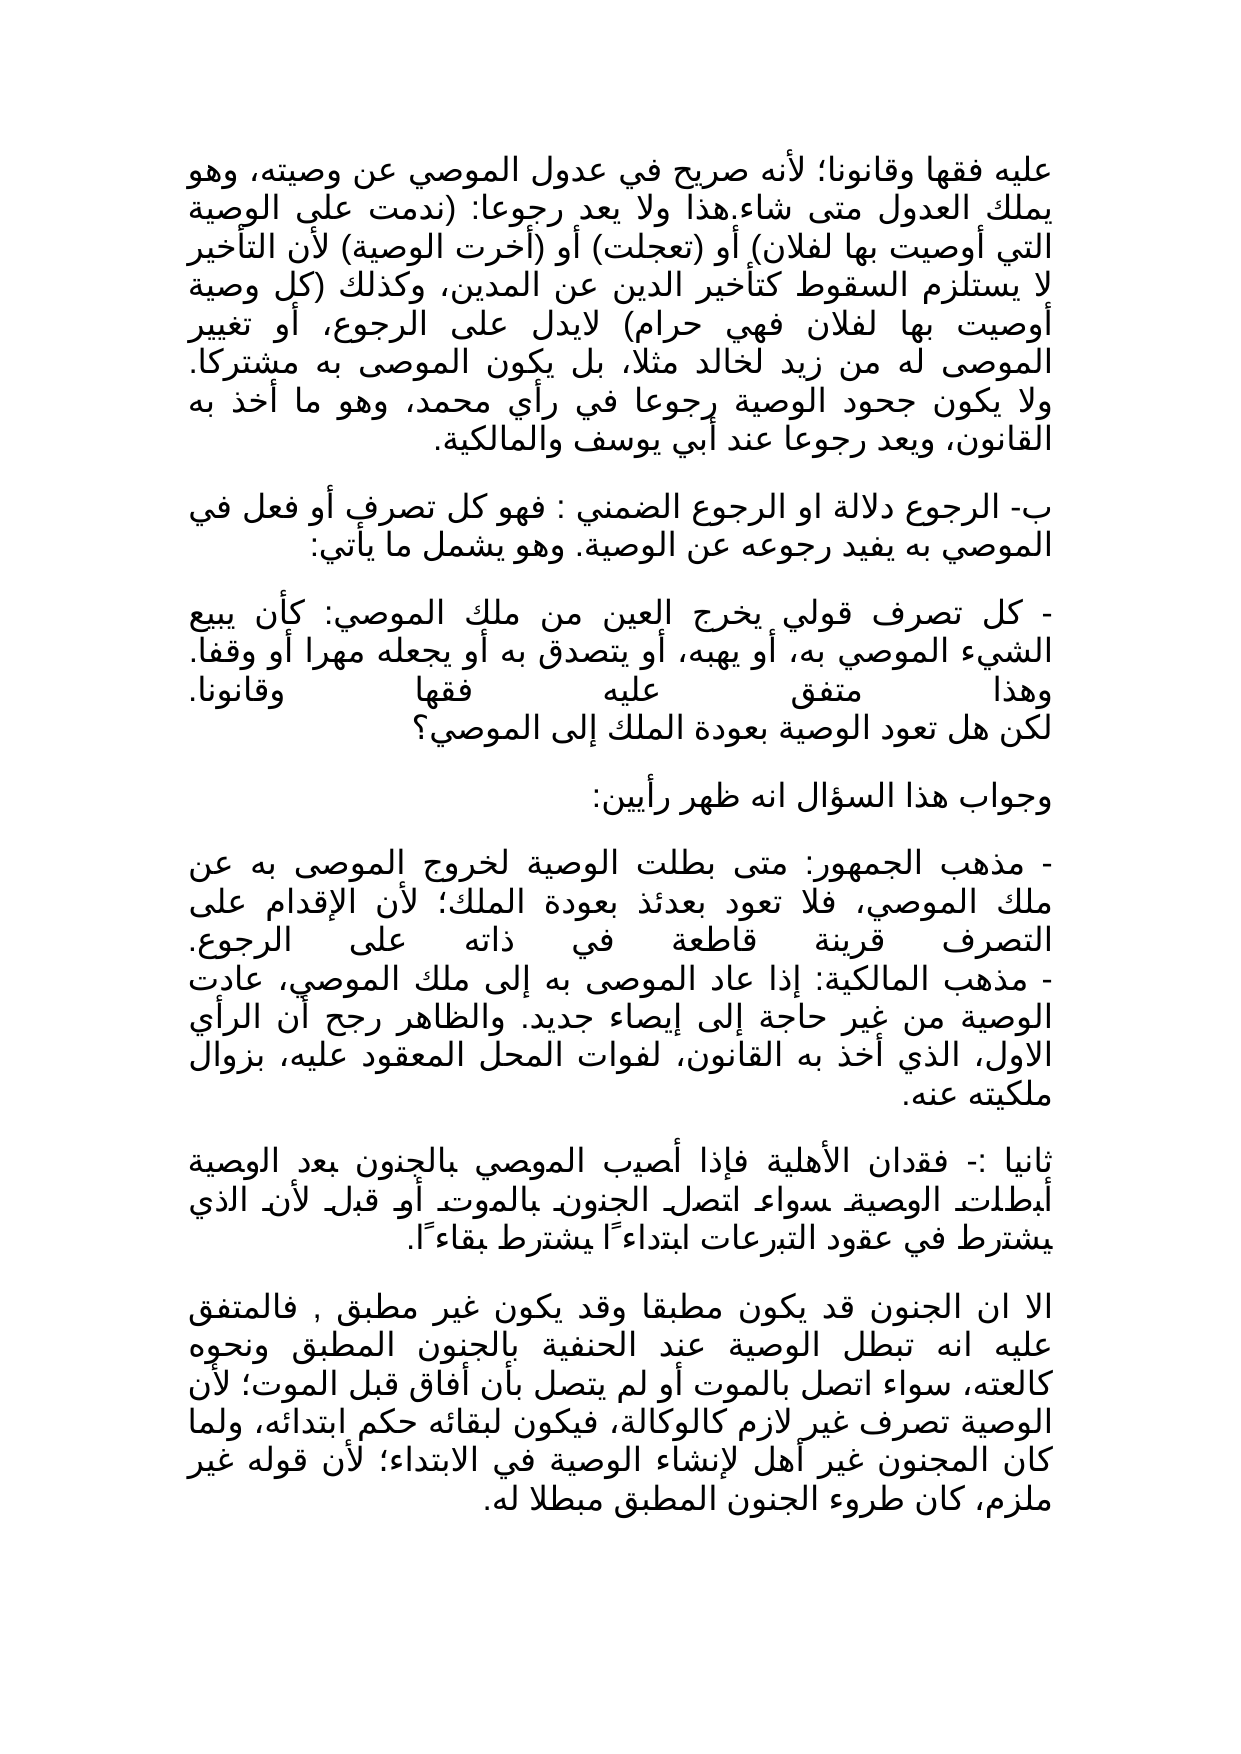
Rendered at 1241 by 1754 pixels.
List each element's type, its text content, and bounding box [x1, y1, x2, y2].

text الا ان الجنون قد يكون مطبقا وقد يكون غير مطبق , فالمتفق عليه انه تبطل الوصية عند الحنفية بالجنون المطبق ونحوه كالعته، سواء اتصل بالموت أو لم يتصل بأن أفاق قبل الموت؛ لأن الوصية تصرف غير لازم كالوكالة، فيكون لبقائه حكم ابتدائه، ولما كان المجنون غير أهل لإنشاء الوصية في الابتداء؛ لأن قوله غير ملزم، كان طروء الجنون المطبق مبطلا له. [187, 1287, 1053, 1517]
text ‌- كل تصرف قولي يخرج العين من ملك الموصي: كأن يبيع الشيء الموصي به، أو يهبه، أو يتصدق به أو يجعله مهرا أو وقفا. وهذا متفق عليه فقها وقانونا. لكن هل تعود الوصية بعودة الملك إلى الموصي؟ [187, 593, 1053, 746]
text ثانيا :- ﻓﻘﺩﺍﻥ ﺍﻷﻫﻠﻴﺔ ﻓﺈﺫﺍ ﺃﺼﻴﺏ ﺍﻟﻤﻭﺼﻲ ﺒﺎﻟﺠﻨﻭﻥ ﺒﻌﺩ ﺍﻟﻭﺼﻴﺔ ﺃﺒﻁﻠﺕ ﺍﻟﻭﺼﻴﺔ ﺴﻭﺍﺀ ﺍﺘﺼل ﺍﻟﺠﻨﻭﻥ ﺒﺎﻟﻤﻭﺕ ﺃﻭ ﻗﺒل ﻷﻥ ﺍﻟﺫﻱ ﻴﺸﺘﺭﻁ ﻓﻲ ﻋﻘﻭﺩ ﺍﻟﺘﺒﺭﻋﺎﺕ ﺍﺒﺘﺩﺍﺀﹰﺍ ﻴﺸﺘﺭﻁ ﺒﻘﺎﺀﹰﺍ. [187, 1141, 1053, 1258]
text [187, 150, 1053, 457]
text ب- الرجوع دلالة او الرجوع الضمني : فهو كل تصرف أو فعل في الموصي به يفيد رجوعه عن الوصية. وهو يشمل ما يأتي: [187, 487, 1053, 563]
text - مذهب الجمهور: متى بطلت الوصية لخروج الموصى به عن ملك الموصي، فلا تعود بعدئذ بعودة الملك؛ لأن الإقدام على التصرف قرينة قاطعة في ذاته على الرجوع. - مذهب المالكية: إذا عاد الموصى به إلى ملك الموصي، عادت الوصية من غير حاجة إلى إيصاء جديد. والظاهر رجح أن الرأي الاول، الذي أخذ به القانون، لفوات المحل المعقود عليه، بزوال ملكيته عنه. [187, 843, 1053, 1112]
text وجواب هذا السؤال انه ظهر رأيين: [187, 776, 1053, 814]
